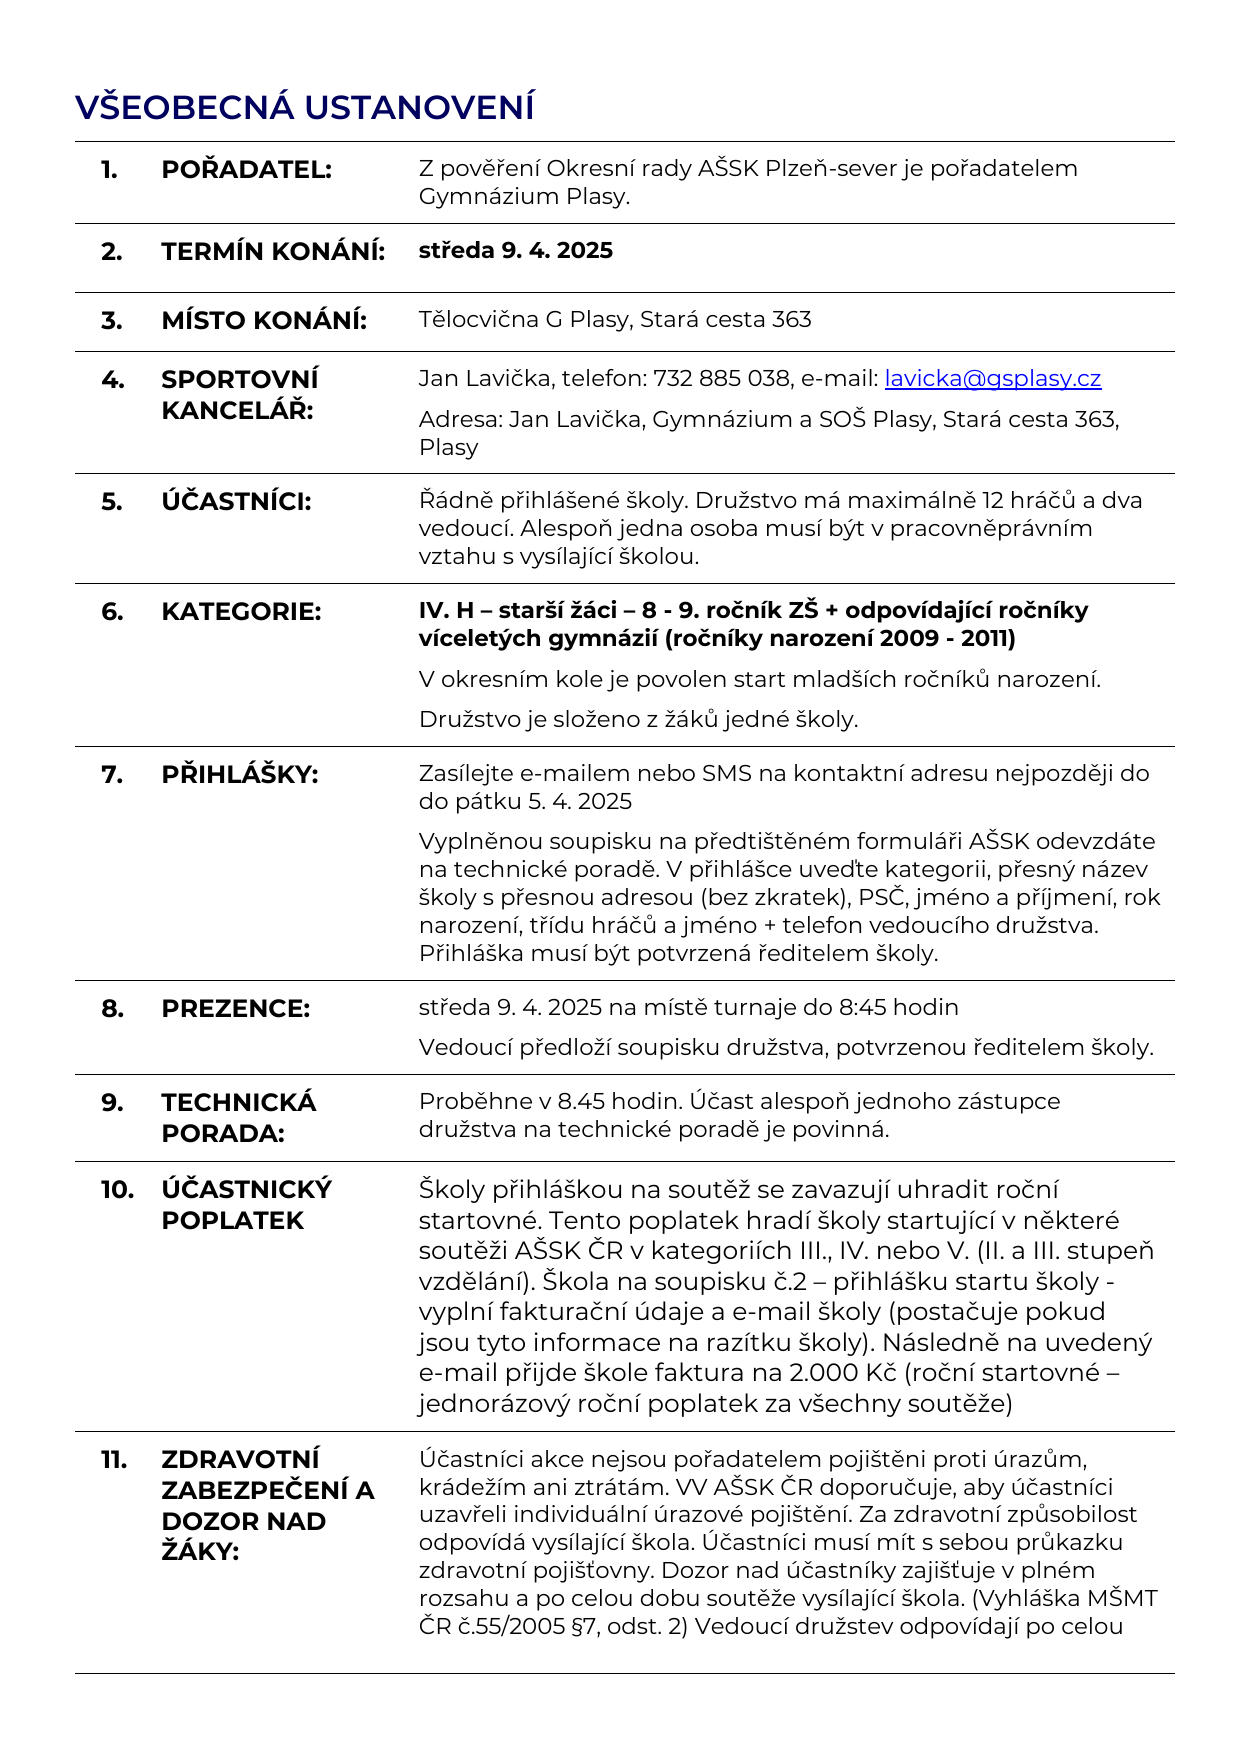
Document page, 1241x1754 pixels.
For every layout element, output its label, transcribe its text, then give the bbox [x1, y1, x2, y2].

table_header Z pověření Okresní rady AŠSK Plzeň-sever je pořadatelem Gymnázium Plasy. [408, 142, 1175, 222]
table_header POŘADATEL: [150, 142, 407, 222]
table_cell Školy přihláškou na soutěž se zavazují uhradit roční startovné. Tento poplatek hradí školy startující v některé soutěži AŠSK ČR v kategoriích III., IV. nebo V. (II. a III. stupeň vzdělání). Škola na soupisku č.2 – přihlášku startu školy - vyplní fakturační údaje a e-mail školy (postačuje pokud jsou tyto informace na razítku školy). Následně na uvedený e-mail přijde škole faktura na 2.000 Kč (roční startovné – jednorázový roční poplatek za všechny soutěže) [408, 1162, 1175, 1431]
table_cell PREZENCE: [150, 981, 407, 1074]
table_cell TECHNICKÁ PORADA: [150, 1075, 407, 1161]
table_cell Tělocvična G Plasy, Stará cesta 363 [408, 293, 1175, 351]
table_cell MÍSTO KONÁNÍ: [150, 293, 407, 351]
table_cell IV. H – starší žáci – 8 - 9. ročník ZŠ + odpovídající ročníky víceletých gymnázií (ročníky narození 2009 - 2011) V okresním kole je povolen start mladších ročníků narození. Družstvo je složeno z žáků jedné školy. [408, 584, 1175, 746]
table_cell Zasílejte e-mailem nebo SMS na kontaktní adresu nejpozději do do pátku 5. 4. 2025 Vyplněnou soupisku na předtištěném formuláři AŠSK odevzdáte na technické poradě. V přihlášce uveďte kategorii, přesný název školy s přesnou adresou (bez zkratek), PSČ, jméno a příjmení, rok narození, třídu hráčů a jméno + telefon vedoucího družstva. Přihláška musí být potvrzená ředitelem školy. [408, 747, 1175, 979]
table_cell [75, 1162, 150, 1431]
table_cell Řádně přihlášené školy. Družstvo má maximálně 12 hráčů a dva vedoucí. Alespoň jedna osoba musí být v pracovněprávním vztahu s vysílající školou. [408, 474, 1175, 583]
table_cell ÚČASTNÍCI: [150, 474, 407, 583]
table_cell [75, 352, 150, 473]
table_cell [75, 981, 150, 1074]
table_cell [408, 1432, 1175, 1673]
table_cell Proběhne v 8.45 hodin. Účast alespoň jednoho zástupce družstva na technické poradě je povinná. [408, 1075, 1175, 1161]
table_cell [75, 293, 150, 351]
table_cell [75, 584, 150, 746]
table_cell [75, 1075, 150, 1161]
table_cell SPORTOVNÍ KANCELÁŘ: [150, 352, 407, 473]
table_cell [75, 474, 150, 583]
table_cell PŘIHLÁŠKY: [150, 747, 407, 979]
table_cell ÚČASTNICKÝ POPLATEK [150, 1162, 407, 1431]
table_cell TERMÍN KONÁNÍ: [150, 224, 407, 292]
table_cell Jan Lavička, telefon: 732 885 038, e-mail: lavicka@gsplasy.cz Adresa: Jan Lavička, Gymnázium a SOŠ Plasy, Stará cesta 363, Plasy [408, 352, 1175, 473]
table_header [75, 142, 150, 222]
table_cell [75, 1432, 150, 1673]
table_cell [150, 1432, 407, 1673]
table_cell středa 9. 4. 2025 [408, 224, 1175, 292]
table_cell [75, 747, 150, 979]
table_cell [75, 224, 150, 292]
table_cell středa 9. 4. 2025 na místě turnaje do 8:45 hodin Vedoucí předloží soupisku družstva, potvrzenou ředitelem školy. [408, 981, 1175, 1074]
text VŠEOBECNÁ USTANOVENÍ [75, 87, 1165, 128]
table_cell KATEGORIE: ze [150, 584, 407, 746]
